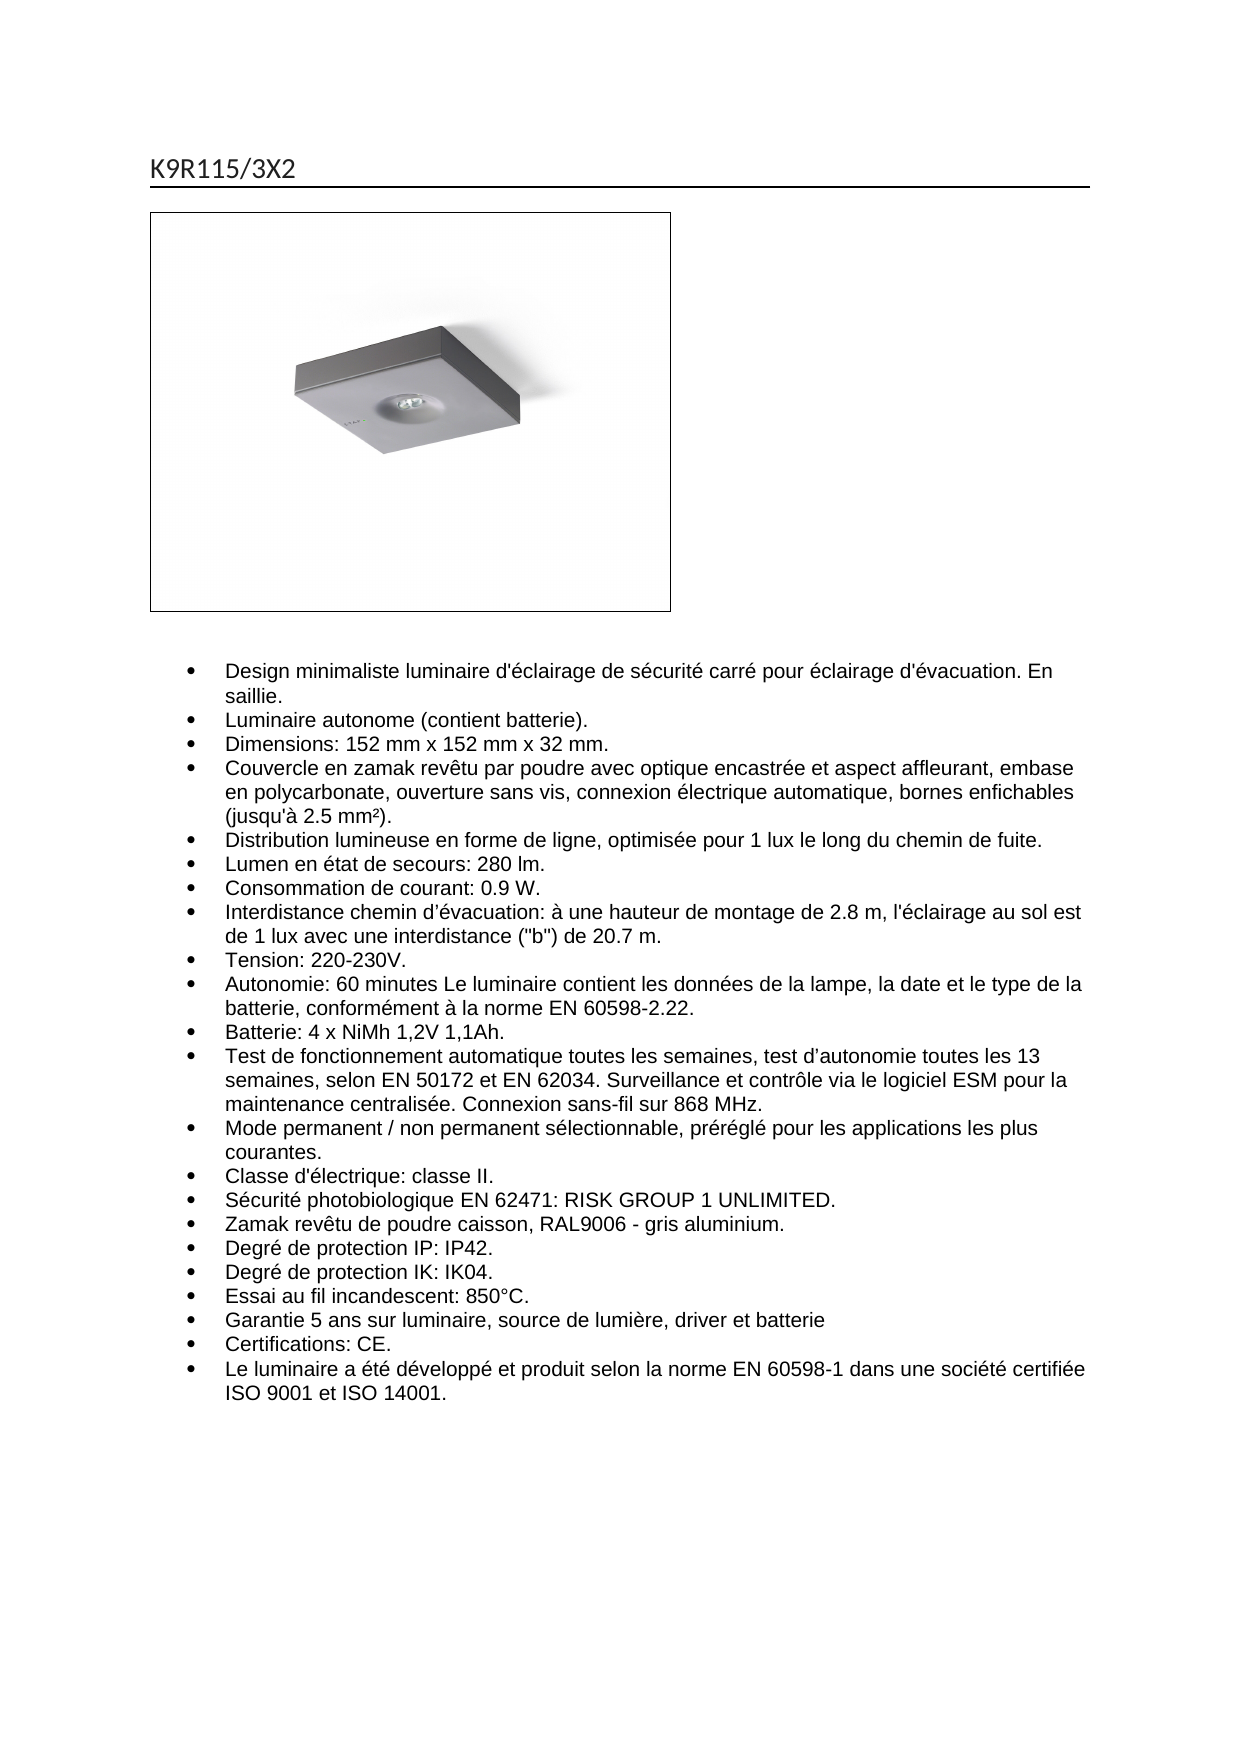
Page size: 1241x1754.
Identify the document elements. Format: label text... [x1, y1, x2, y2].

list Sécurité photobiologique EN 62471: RISK GROUP 1 UNLIMITED. [187, 1188, 1090, 1212]
list Consommation de courant: 0.9 W. [187, 876, 1090, 900]
list Le luminaire a été développé et produit selon la norme EN 60598-1 dans une société certifiée ISO 9001 et ISO 14001. [187, 1356, 1090, 1404]
list Essai au fil incandescent: 850°C. [187, 1284, 1090, 1308]
text K9R115/3X2 [150, 150, 1090, 186]
list Dimensions: 152 mm x 152 mm x 32 mm. [187, 731, 1090, 756]
list Garantie 5 ans sur luminaire, source de lumière, driver et batterie [187, 1308, 1090, 1332]
list Design minimaliste luminaire d'éclairage de sécurité carré pour éclairage d'évacuation. En saillie. [187, 659, 1090, 707]
list Interdistance chemin d’évacuation: à une hauteur de montage de 2.8 m, l'éclairage au sol est de 1 lux avec une interdistance ("b") de 20.7 m. [187, 900, 1090, 948]
list Tension: 220-230V. [187, 948, 1090, 972]
list Mode permanent / non permanent sélectionnable, préréglé pour les applications les plus courantes. [187, 1116, 1090, 1164]
list Lumen en état de secours: 280 lm. [187, 852, 1090, 876]
list Luminaire autonome (contient batterie). [187, 707, 1090, 731]
list Degré de protection IK: IK04. [187, 1260, 1090, 1284]
list Degré de protection IP: IP42. [187, 1236, 1090, 1260]
list Certifications: CE. [187, 1332, 1090, 1356]
list Batterie: 4 x NiMh 1,2V 1,1Ah. [187, 1020, 1090, 1044]
list Zamak revêtu de poudre caisson, RAL9006 - gris aluminium. [187, 1212, 1090, 1236]
list Autonomie: 60 minutes Le luminaire contient les données de la lampe, la date et le type de la batterie, conformément à la norme EN 60598-2.22. [187, 972, 1090, 1020]
list Couvercle en zamak revêtu par poudre avec optique encastrée et aspect affleurant, embase en polycarbonate, ouverture sans vis, connexion électrique automatique, bornes enfichables (jusqu'à 2.5 mm²). [187, 756, 1090, 827]
list Classe d'électrique: classe II. [187, 1164, 1090, 1188]
picture [151, 213, 670, 611]
list Test de fonctionnement automatique toutes les semaines, test d’autonomie toutes les 13 semaines, selon EN 50172 et EN 62034. Surveillance et contrôle via le logiciel ESM pour la maintenance centralisée. Connexion sans-fil sur 868 MHz. [187, 1044, 1090, 1116]
list Distribution lumineuse en forme de ligne, optimisée pour 1 lux le long du chemin de fuite. [187, 827, 1090, 852]
